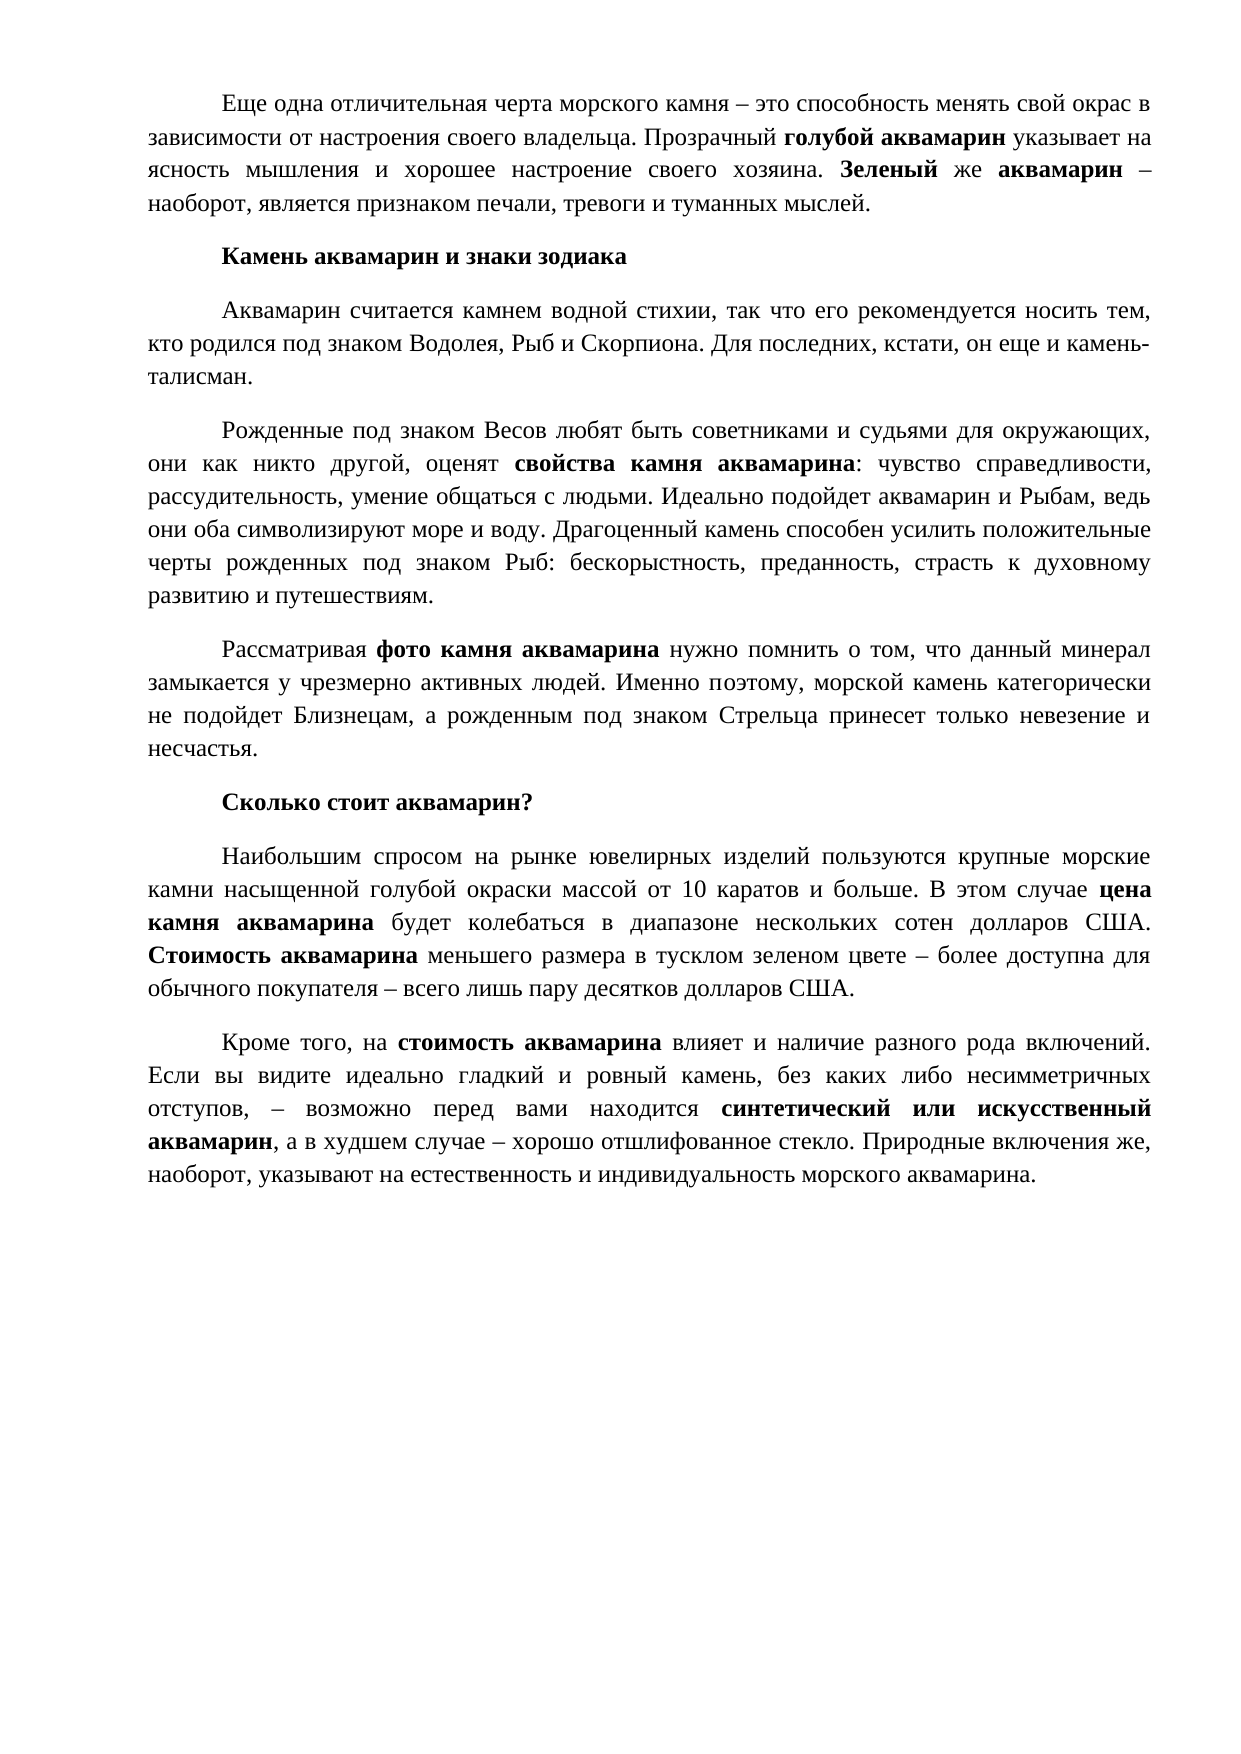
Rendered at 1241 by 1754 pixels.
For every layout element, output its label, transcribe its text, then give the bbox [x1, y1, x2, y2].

text Аквамарин считается камнем водной стихии, так что его рекомендуется носить тем, кто родился под знаком Водолея, Рыб и Скорпиона. Для последних, кстати, он еще и камень-талисман. [148, 295, 1152, 390]
text Еще одна отличительная черта морского камня – это способность менять свой окрас в зависимости от настроения своего владельца. Прозрачный голубой аквамарин указывает на ясность мышления и хорошее настроение своего хозяина. Зеленый же аквамарин – наоборот, является признаком печали, тревоги и туманных мыслей. [148, 88, 1152, 216]
text Наибольшим спросом на рынке ювелирных изделий пользуются крупные морские камни насыщенной голубой окраски массой от 10 каратов и больше. В этом случае цена камня аквамарина будет колебаться в диапазоне нескольких сотен долларов США. Стоимость аквамарина меньшего размера в тусклом зеленом цвете – более доступна для обычного покупателя – всего лишь пару десятков долларов США. [148, 841, 1152, 1002]
text Кроме того, на стоимость аквамарина влияет и наличие разного рода включений. Если вы видите идеально гладкий и ровный камень, без каких либо несимметричных отступов, – возможно перед вами находится синтетический или искусственный аквамарин, а в худшем случае – хорошо отшлифованное стекло. Природные включения же, наоборот, указывают на естественность и индивидуальность морского аквамарина. [148, 1027, 1152, 1188]
text Сколько стоит аквамарин? [148, 787, 1152, 816]
text Рассматривая фото камня аквамарина нужно помнить о том, что данный минерал замыкается у чрезмерно активных людей. Именно поэтому, морской камень категорически не подойдет Близнецам, а рожденным под знаком Стрельца принесет только невезение и несчастья. [148, 634, 1152, 762]
text Камень аквамарин и знаки зодиака [148, 241, 1152, 270]
text Рожденные под знаком Весов любят быть советниками и судьями для окружающих, они как никто другой, оценят свойства камня аквамарина: чувство справедливости, рассудительность, умение общаться с людьми. Идеально подойдет аквамарин и Рыбам, ведь они оба символизируют море и воду. Драгоценный камень способен усилить положительные черты рожденных под знаком Рыб: бескорыстность, преданность, страсть к духовному развитию и путешествиям. [148, 415, 1152, 609]
